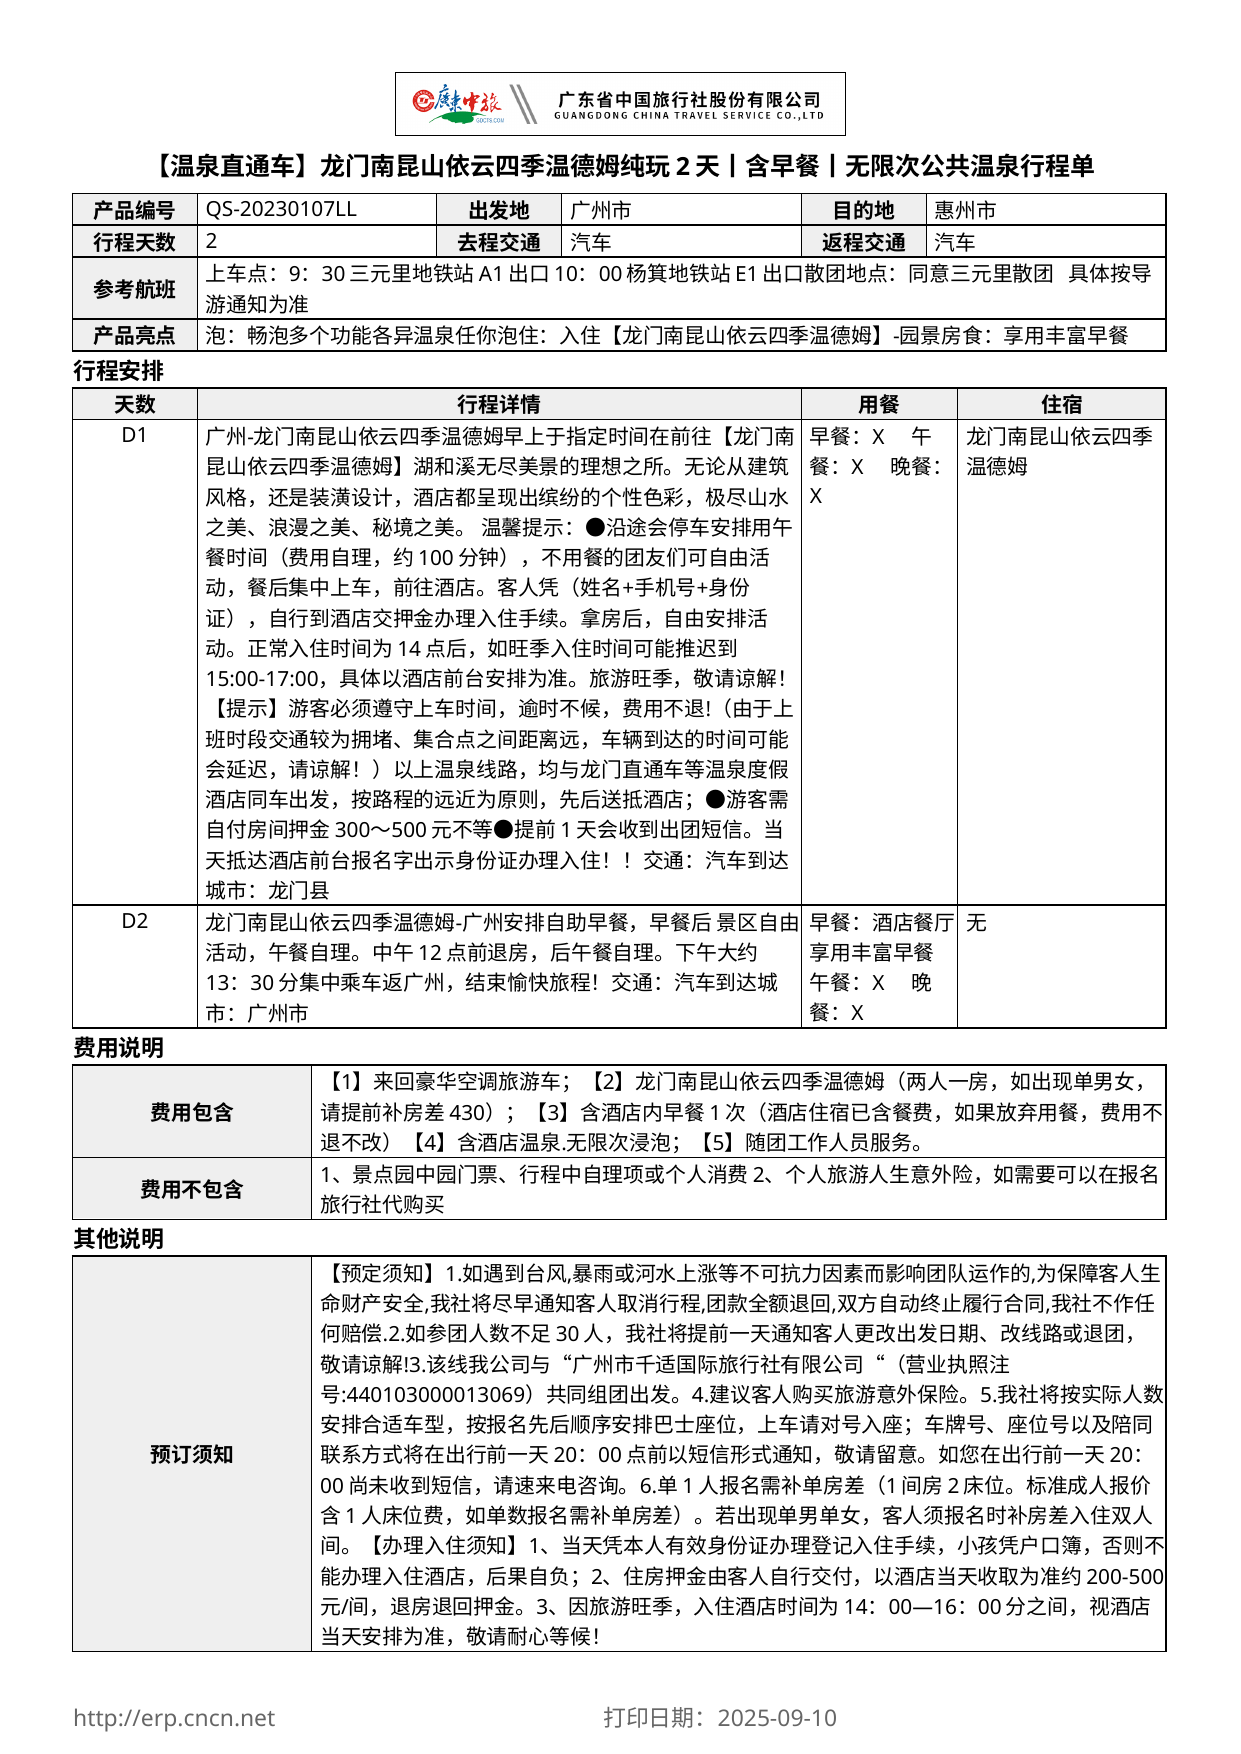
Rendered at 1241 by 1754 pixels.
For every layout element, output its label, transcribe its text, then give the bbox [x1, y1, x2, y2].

table_header 用餐 [802, 389, 957, 419]
table_cell 费用不包含 [73, 1158, 311, 1218]
table_header QS-20230107LL [198, 194, 436, 224]
picture [396, 73, 845, 135]
table_cell 汽车 [562, 226, 801, 256]
table_header 天数 [73, 389, 197, 419]
table_header 出发地 [437, 194, 561, 224]
table_header 【1】来回豪华空调旅游车； [312, 1066, 1165, 1156]
text 其他说明 [73, 1221, 1167, 1254]
table_header 预订须知 [73, 1257, 311, 1651]
table_header 费用包含 [73, 1066, 311, 1156]
table_cell 龙门南昆山依云四季温德姆 [958, 420, 1165, 904]
table_cell 返程交通 [802, 226, 926, 256]
table_cell D1 [73, 420, 197, 904]
text 费用说明 [73, 1030, 1167, 1063]
table_cell 广州-龙门南昆山依云四季温德姆 [198, 420, 801, 904]
table_cell 无 [958, 906, 1165, 1027]
table_cell 去程交通 [437, 226, 561, 256]
table_cell 参考航班 [73, 258, 197, 318]
table_cell 汽车 [927, 226, 1165, 256]
table_cell 龙门南昆山依云四季温德姆-广州 [198, 906, 801, 1027]
table_cell 2 [198, 226, 436, 256]
table_cell 上车点： [198, 258, 1165, 318]
table_cell 泡：畅泡多个功能各异温泉任你泡 [198, 320, 1165, 350]
table_cell D2 [73, 906, 197, 1027]
table_cell 早餐：X 午餐：X 晚餐：X [802, 420, 957, 904]
table_header 广州市 [562, 194, 801, 224]
table_header 行程详情 [198, 389, 801, 419]
table_cell 1、景点园中园门票、行程中自理项或个人消费 [312, 1158, 1165, 1218]
table_header 【预定须知】 [312, 1257, 1165, 1651]
table_header 惠州市 [927, 194, 1165, 224]
table_cell 产品亮点 [73, 320, 197, 350]
table_cell 早餐：酒店餐厅享用丰富早餐 午餐：X 晚餐：X [802, 906, 957, 1027]
table_header 住宿 [958, 389, 1165, 419]
text 【温泉直通车】龙门南昆山依云四季温德姆纯玩2天丨含早餐丨无限次公共温泉行程单 [73, 146, 1167, 182]
table_header 产品编号 [73, 194, 197, 224]
text 行程安排 [73, 353, 1167, 386]
table_cell 行程天数 [73, 226, 197, 256]
table_header 目的地 [802, 194, 926, 224]
